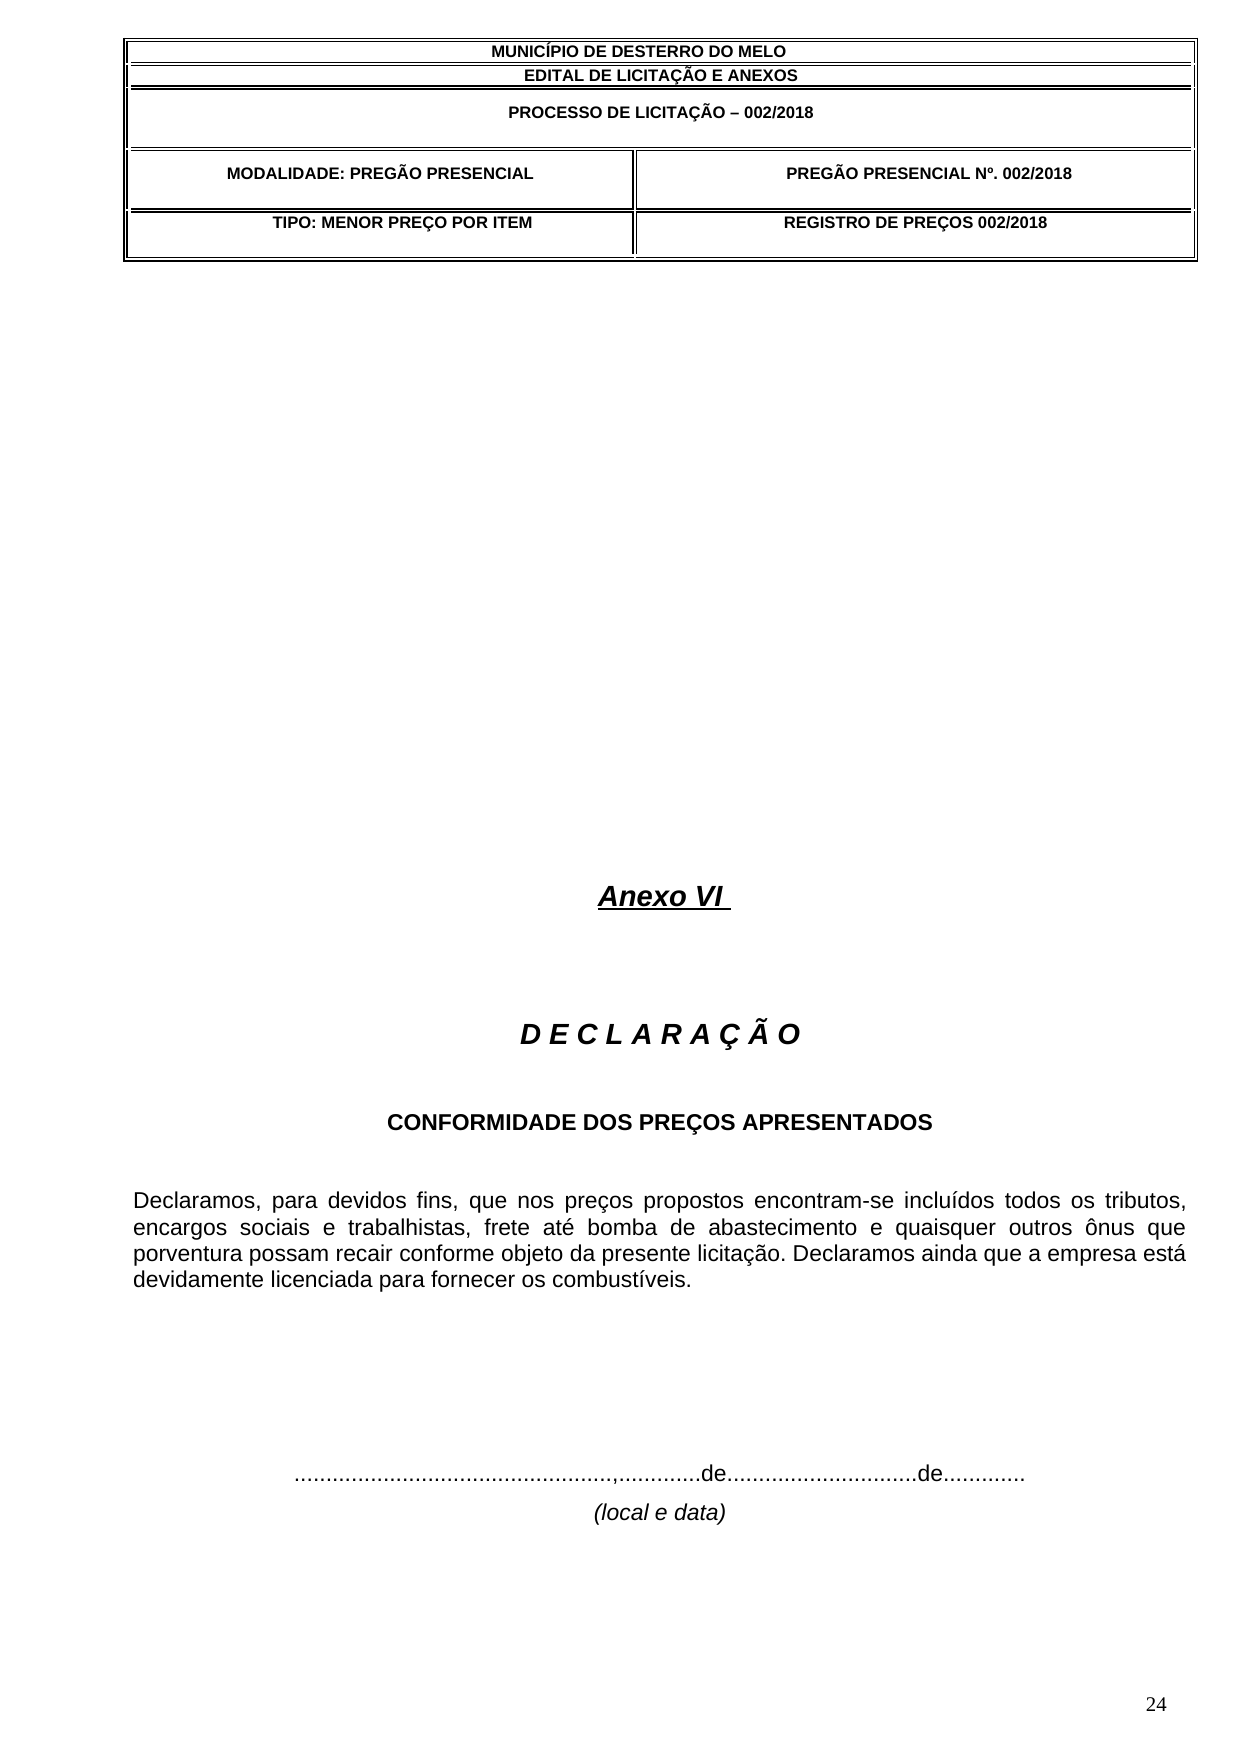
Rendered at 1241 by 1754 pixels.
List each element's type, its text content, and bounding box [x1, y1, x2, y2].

text D E C L A R A Ç Ã O [133, 1017, 1187, 1051]
text ..................................................,.............de..............................de............. [133, 1460, 1187, 1487]
text (local e data) [133, 1499, 1187, 1526]
text Anexo VI [133, 879, 1187, 913]
text CONFORMIDADE DOS PREÇOS APRESENTADOS [133, 1109, 1187, 1136]
text Declaramos, para devidos fins, que nos preços propostos encontram-se incluídos todos os tributos, encargos sociais e trabalhistas, frete até bomba de abastecimento e quaisquer outros ônus que porventura possam recair conforme objeto da presente licitação. Declaramos ainda que a empresa está devidamente licenciada para fornecer os combustíveis. [133, 1187, 1187, 1292]
